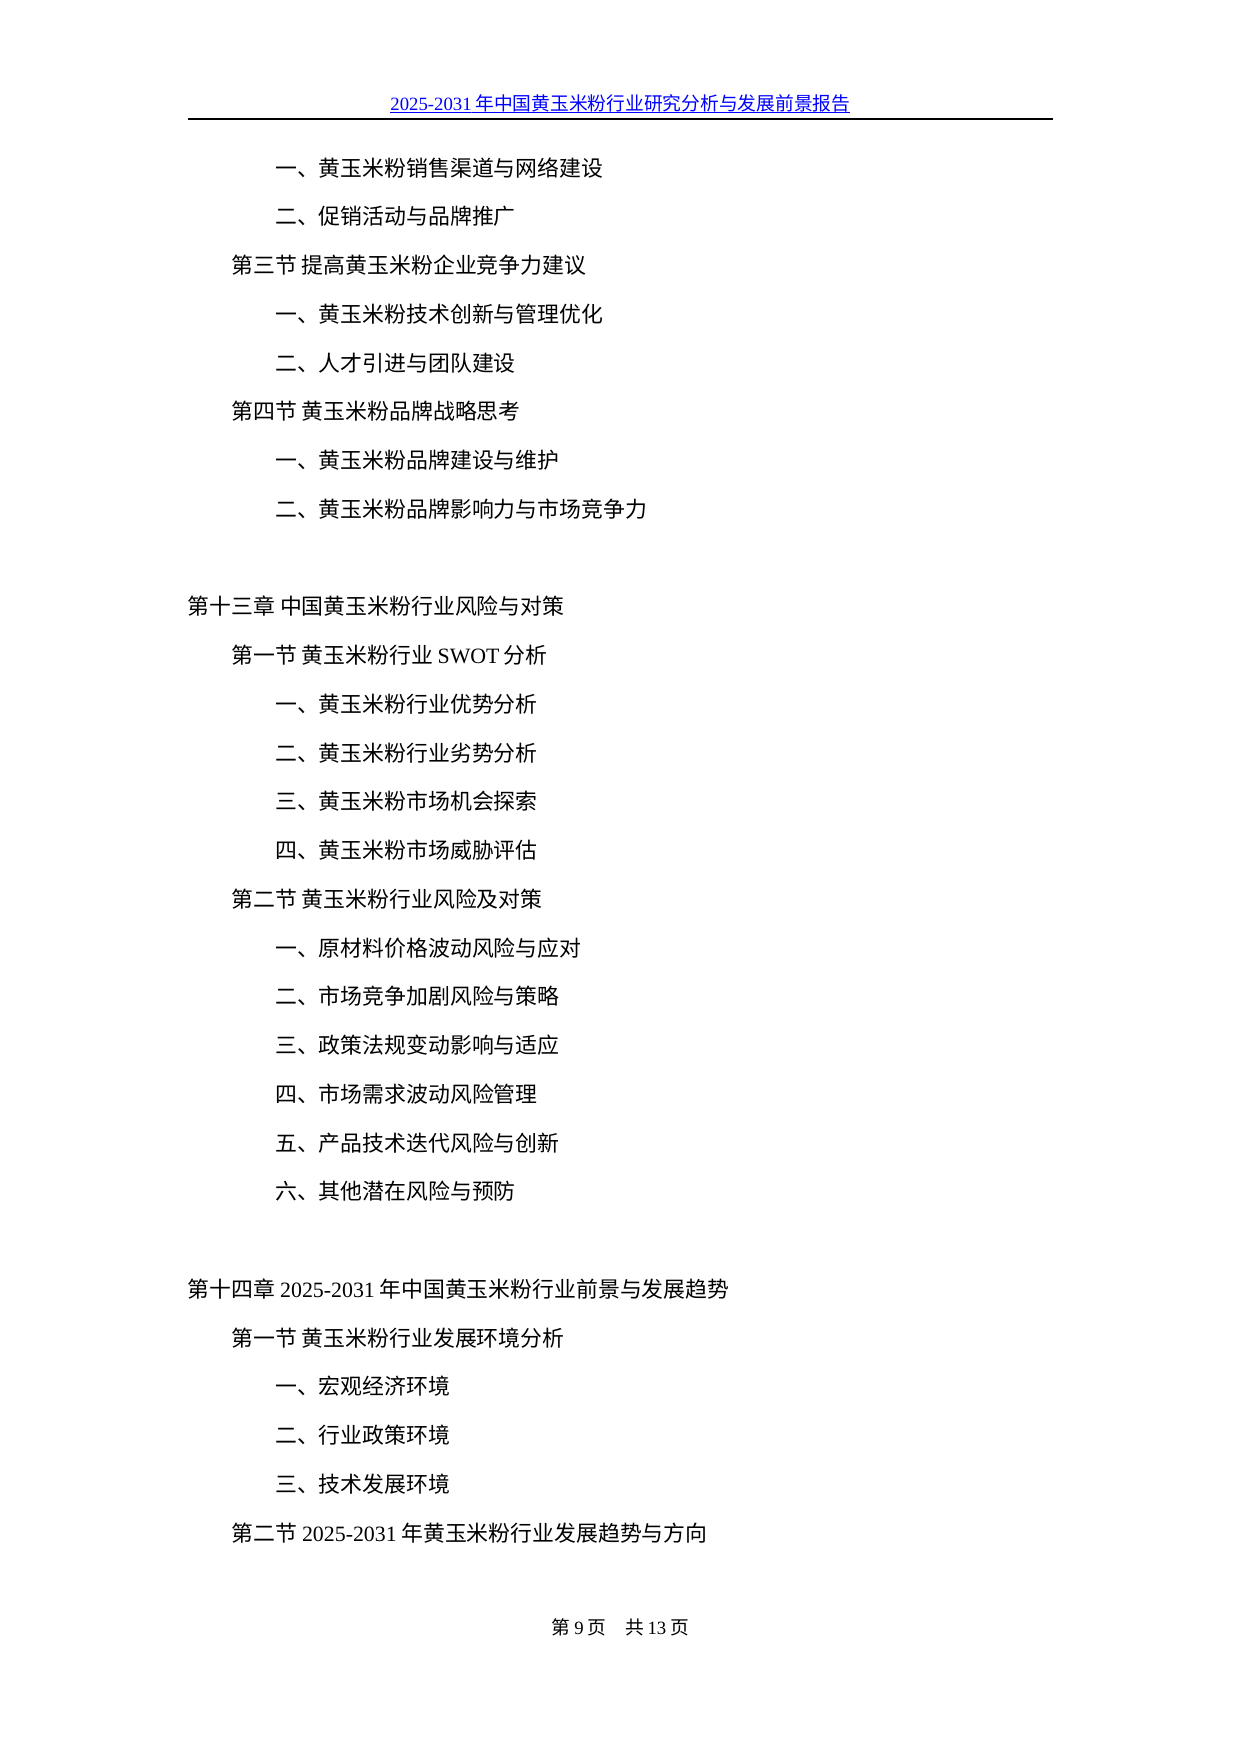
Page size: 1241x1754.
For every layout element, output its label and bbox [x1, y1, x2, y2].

text [187, 150, 1053, 1548]
